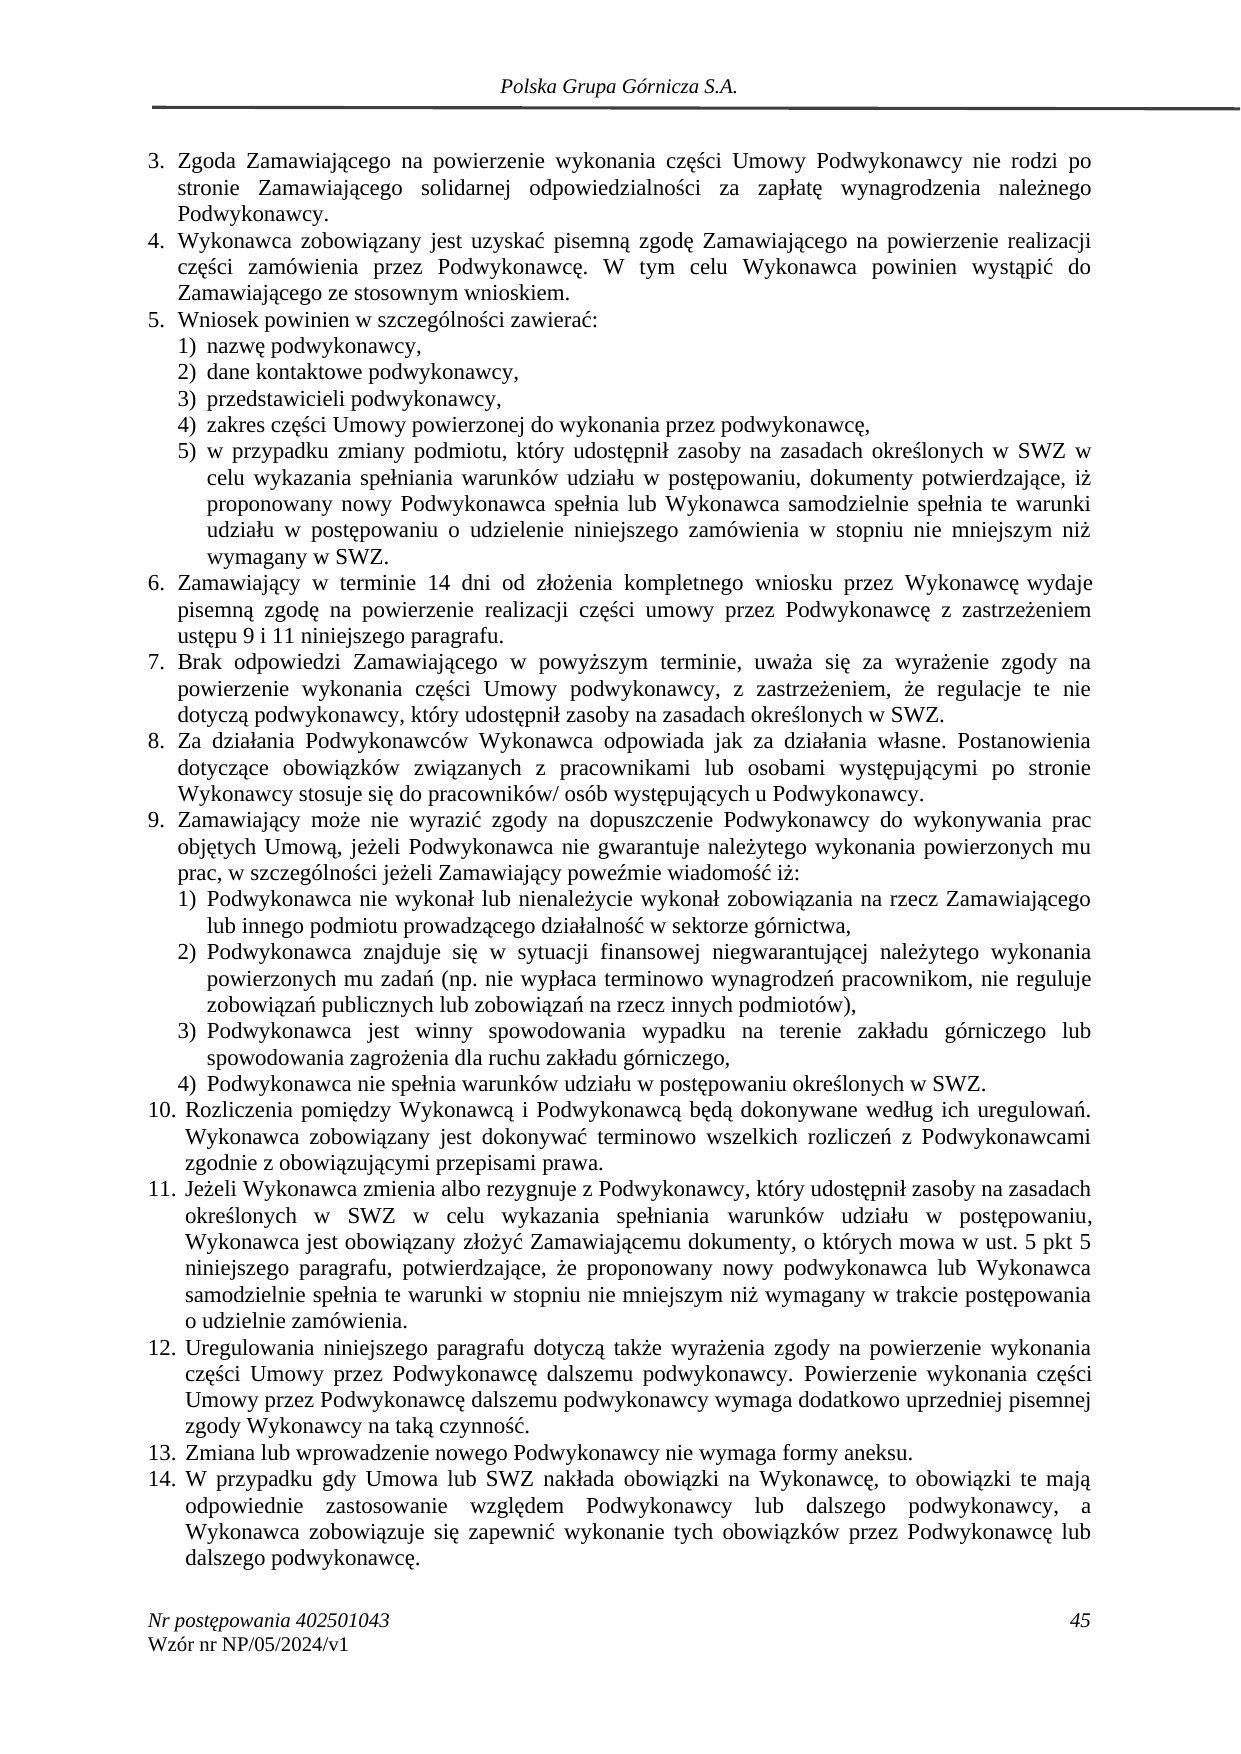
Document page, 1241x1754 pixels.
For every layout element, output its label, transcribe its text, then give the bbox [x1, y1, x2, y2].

list Zamawiający może nie wyrazić zgody na dopuszczenie Podwykonawcy do wykonywania prac objętych Umową, jeżeli Podwykonawca nie gwarantuje należytego wykonania powierzonych mu prac, w szczególności jeżeli Zamawiający poweźmie wiadomość iż: [148, 806, 1093, 886]
list Podwykonawca jest winny spowodowania wypadku na terenie zakładu górniczego lub spowodowania zagrożenia dla ruchu zakładu górniczego, [177, 1017, 1093, 1070]
list Podwykonawca nie spełnia warunków udziału w postępowaniu określonych w SWZ. [177, 1070, 1093, 1096]
list w przypadku zmiany podmiotu, który udostępnił zasoby na zasadach określonych w SWZ w celu wykazania spełniania warunków udziału w postępowaniu, dokumenty potwierdzające, iż proponowany nowy Podwykonawca spełnia lub Wykonawca samodzielnie spełnia te warunki udziału w postępowaniu o udzielenie niniejszego zamówienia w stopniu nie mniejszym niż wymagany w SWZ. [177, 437, 1093, 569]
list dane kontaktowe podwykonawcy, [177, 358, 1093, 385]
list przedstawicieli podwykonawcy, [177, 385, 1093, 411]
list nazwę podwykonawcy, [177, 332, 1093, 358]
list Zmiana lub wprowadzenie nowego Podwykonawcy nie wymaga formy aneksu. [148, 1439, 1093, 1465]
list Uregulowania niniejszego paragrafu dotyczą także wyrażenia zgody na powierzenie wykonania części Umowy przez Podwykonawcę dalszemu podwykonawcy. Powierzenie wykonania części Umowy przez Podwykonawcę dalszemu podwykonawcy wymaga dodatkowo uprzedniej pisemnej zgody Wykonawcy na taką czynność. [148, 1333, 1093, 1439]
list Jeżeli Wykonawca zmienia albo rezygnuje z Podwykonawcy, który udostępnił zasoby na zasadach określonych w SWZ w celu wykazania spełniania warunków udziału w postępowaniu, Wykonawca jest obowiązany złożyć Zamawiającemu dokumenty, o których mowa w ust. 5 pkt 5 niniejszego paragrafu, potwierdzające, że proponowany nowy podwykonawca lub Wykonawca samodzielnie spełnia te warunki w stopniu nie mniejszym niż wymagany w trakcie postępowania o udzielnie zamówienia. [148, 1175, 1093, 1333]
list Wykonawca zobowiązany jest uzyskać pisemną zgodę Zamawiającego na powierzenie realizacji części zamówienia przez Podwykonawcę. W tym celu Wykonawca powinien wystąpić do Zamawiającego ze stosownym wnioskiem. [148, 227, 1093, 306]
list Rozliczenia pomiędzy Wykonawcą i Podwykonawcą będą dokonywane według ich uregulowań. Wykonawca zobowiązany jest dokonywać terminowo wszelkich rozliczeń z Podwykonawcami zgodnie z obowiązującymi przepisami prawa. [148, 1096, 1093, 1175]
list Wniosek powinien w szczególności zawierać: [148, 306, 1093, 332]
list Zamawiający w terminie 14 dni od złożenia kompletnego wniosku przez Wykonawcę wydaje pisemną zgodę na powierzenie realizacji części umowy przez Podwykonawcę z zastrzeżeniem ustępu 9 i 11 niniejszego paragrafu. [148, 569, 1093, 648]
list W przypadku gdy Umowa lub SWZ nakłada obowiązki na Wykonawcę, to obowiązki te mają odpowiednie zastosowanie względem Podwykonawcy lub dalszego podwykonawcy, a Wykonawca zobowiązuje się zapewnić wykonanie tych obowiązków przez Podwykonawcę lub dalszego podwykonawcę. [148, 1465, 1093, 1571]
list Podwykonawca znajduje się w sytuacji finansowej niegwarantującej należytego wykonania powierzonych mu zadań (np. nie wypłaca terminowo wynagrodzeń pracownikom, nie reguluje zobowiązań publicznych lub zobowiązań na rzecz innych podmiotów), [177, 938, 1093, 1017]
list Podwykonawca nie wykonał lub nienależycie wykonał zobowiązania na rzecz Zamawiającego lub innego podmiotu prowadzącego działalność w sektorze górnictwa, [177, 886, 1093, 938]
list zakres części Umowy powierzonej do wykonania przez podwykonawcę, [177, 411, 1093, 437]
list Za działania Podwykonawców Wykonawca odpowiada jak za działania własne. Postanowienia dotyczące obowiązków związanych z pracownikami lub osobami występującymi po stronie Wykonawcy stosuje się do pracowników/ osób występujących u Podwykonawcy. [148, 727, 1093, 806]
list Brak odpowiedzi Zamawiającego w powyższym terminie, uważa się za wyrażenie zgody na powierzenie wykonania części Umowy podwykonawcy, z zastrzeżeniem, że regulacje te nie dotyczą podwykonawcy, który udostępnił zasoby na zasadach określonych w SWZ. [148, 648, 1093, 727]
list Zgoda Zamawiającego na powierzenie wykonania części Umowy Podwykonawcy nie rodzi po stronie Zamawiającego solidarnej odpowiedzialności za zapłatę wynagrodzenia należnego Podwykonawcy. [148, 148, 1093, 227]
